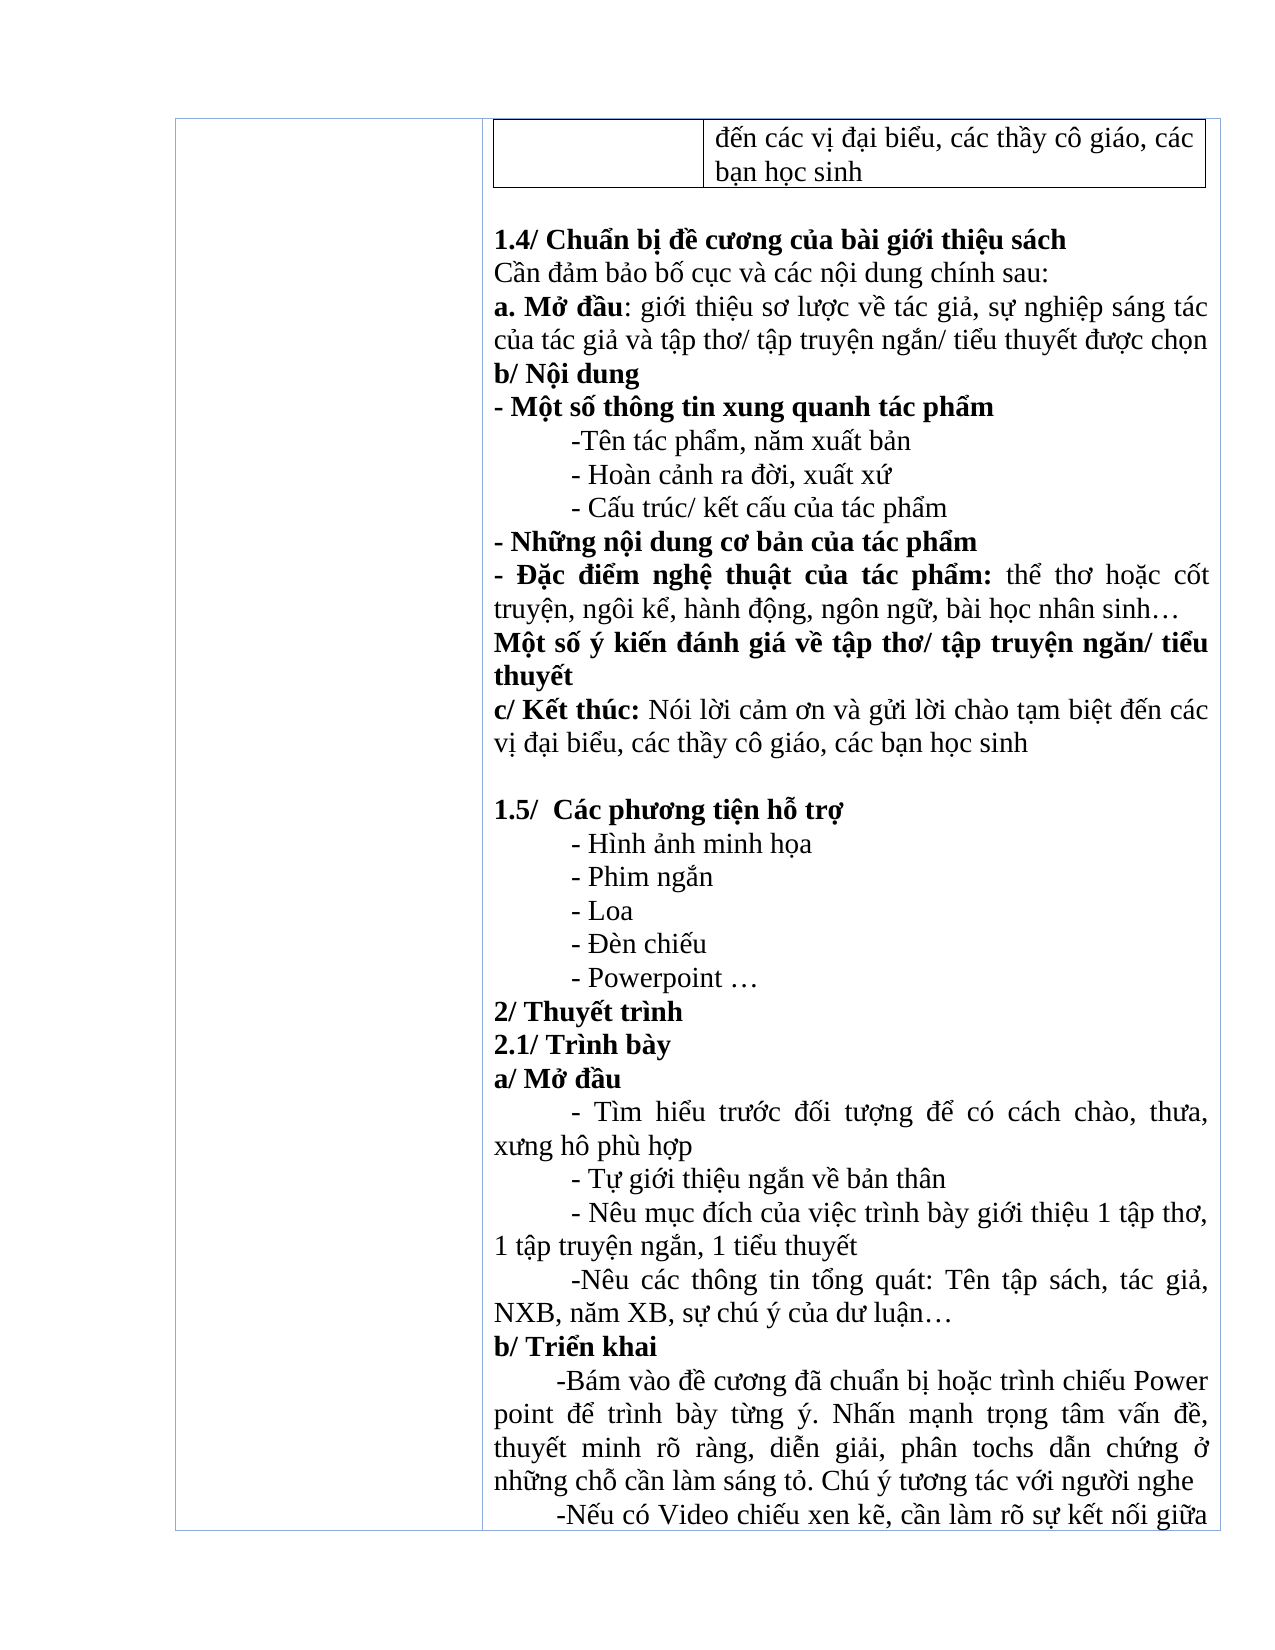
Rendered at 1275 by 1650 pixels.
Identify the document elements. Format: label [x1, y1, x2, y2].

table_cell [483, 119, 1220, 1530]
table_cell [176, 119, 482, 1530]
